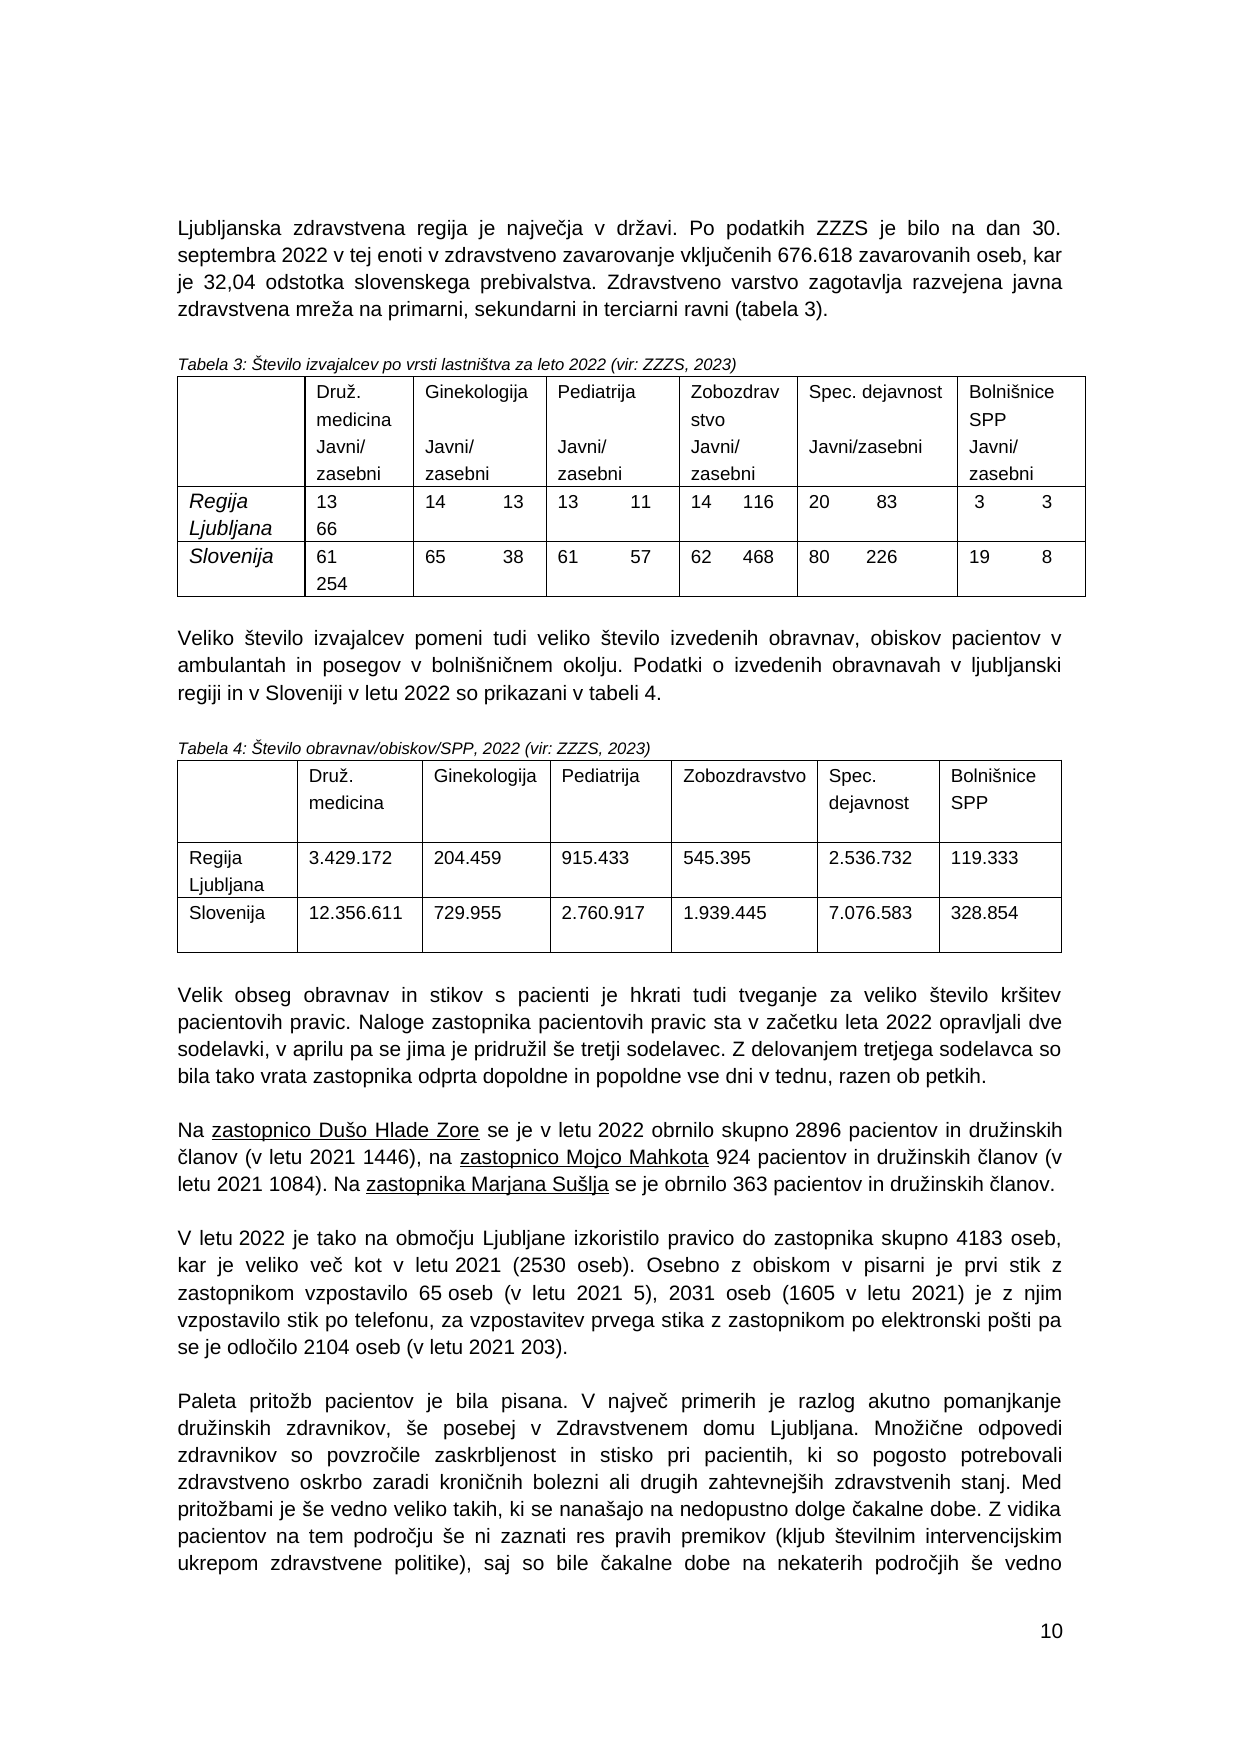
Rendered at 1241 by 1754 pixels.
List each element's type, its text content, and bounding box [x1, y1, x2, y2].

table_header Spec. dejavnost Javni/zasebni [798, 377, 957, 486]
table_header Druž. medicina [298, 761, 422, 842]
table_cell 13 66 [306, 487, 413, 541]
table_cell 13 11 [547, 487, 679, 541]
table_header Ginekologija [423, 761, 550, 842]
table_header Ginekologija Javni/zasebni [414, 377, 546, 486]
table_cell 12.356.611 [298, 898, 422, 952]
text Velik obseg obravnav in stikov s pacienti je hkrati tudi tveganje za veliko število kršitev pacientovih pravic. Naloge zastopnika pacientovih pravic sta v začetku leta 2022 opravljali dve sodelavki, v aprilu pa se jima je pridružil še tretji sodelavec. Z delovanjem tretjega sodelavca so bila tako vrata zastopnika odprta dopoldne in popoldne vse dni v tednu, razen ob petkih. [177, 980, 1063, 1089]
table_cell 80 226 [798, 542, 957, 596]
table_cell Regija Ljubljana [178, 487, 304, 541]
table_cell 1.939.445 [672, 898, 817, 952]
table_cell 328.854 [940, 898, 1061, 952]
table_header Zobozdravstvo [672, 761, 817, 842]
table_header Pediatrija Javni/zasebni [547, 377, 679, 486]
table_header [178, 761, 297, 842]
table_cell 61 57 [547, 542, 679, 596]
table_cell 2.760.917 [551, 898, 671, 952]
table_cell Regija Ljubljana [178, 843, 297, 897]
table_cell 61 254 [306, 542, 413, 596]
table_header [178, 377, 304, 486]
table_header Druž. medicina Javni/zasebni [306, 377, 413, 486]
table_cell 7.076.583 [818, 898, 939, 952]
table_cell 545.395 [672, 843, 817, 897]
table_header Bolnišnice SPP Javni/zasebni [958, 377, 1085, 486]
table_cell 62 468 [680, 542, 797, 596]
table_cell 915.433 [551, 843, 671, 897]
table_cell 20 83 [798, 487, 957, 541]
table_cell 729.955 [423, 898, 550, 952]
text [177, 1387, 1063, 1576]
table_header Zobozdravstvo Javni/zasebni [680, 377, 797, 486]
table_cell 2.536.732 [818, 843, 939, 897]
table_header Bolnišnice SPP [940, 761, 1061, 842]
table_cell 3.429.172 [298, 843, 422, 897]
table_header Spec. dejavnost [818, 761, 939, 842]
table_cell 19 8 [958, 542, 1085, 596]
table_cell 3 3 [958, 487, 1085, 541]
table_cell 14 116 [680, 487, 797, 541]
table_cell 65 38 [414, 542, 546, 596]
table_cell Slovenija [178, 898, 297, 952]
table_cell 119.333 [940, 843, 1061, 897]
text Na zastopnico Dušo Hlade Zore se je v letu 2022 obrnilo skupno 2896 pacientov in družinskih članov (v letu 2021 1446), na zastopnico Mojco Mahkota 924 pacientov in družinskih članov (v letu 2021 1084). Na zastopnika Marjana Sušlja se je obrnilo 363 pacientov in družinskih članov. [177, 1116, 1063, 1197]
text Tabela 3: Število izvajalcev po vrsti lastništva za leto 2022 (vir: ZZZS, 2023) [177, 349, 1063, 376]
text Tabela 4: Število obravnav/obiskov/SPP, 2022 (vir: ZZZS, 2023) [177, 732, 1063, 759]
text Ljubljanska zdravstvena regija je največja v državi. Po podatkih ZZZS je bilo na dan 30. septembra 2022 v tej enoti v zdravstveno zavarovanje vključenih 676.618 zavarovanih oseb, kar je 32,04 odstotka slovenskega prebivalstva. Zdravstveno varstvo zagotavlja razvejena javna zdravstvena mreža na primarni, sekundarni in terciarni ravni (tabela 3). [177, 214, 1063, 322]
text Veliko število izvajalcev pomeni tudi veliko število izvedenih obravnav, obiskov pacientov v ambulantah in posegov v bolnišničnem okolju. Podatki o izvedenih obravnavah v ljubljanski regiji in v Sloveniji v letu 2022 so prikazani v tabeli 4. [177, 624, 1063, 705]
table_cell Slovenija [178, 542, 304, 596]
table_header Pediatrija [551, 761, 671, 842]
text V letu 2022 je tako na območju Ljubljane izkoristilo pravico do zastopnika skupno 4183 oseb, kar je veliko več kot v letu 2021 (2530 oseb). Osebno z obiskom v pisarni je prvi stik z zastopnikom vzpostavilo 65 oseb (v letu 2021 5), 2031 oseb (1605 v letu 2021) je z njim vzpostavilo stik po telefonu, za vzpostavitev prvega stika z zastopnikom po elektronski pošti pa se je odločilo 2104 oseb (v letu 2021 203). [177, 1224, 1063, 1359]
table_cell 204.459 [423, 843, 550, 897]
table_cell 14 13 [414, 487, 546, 541]
